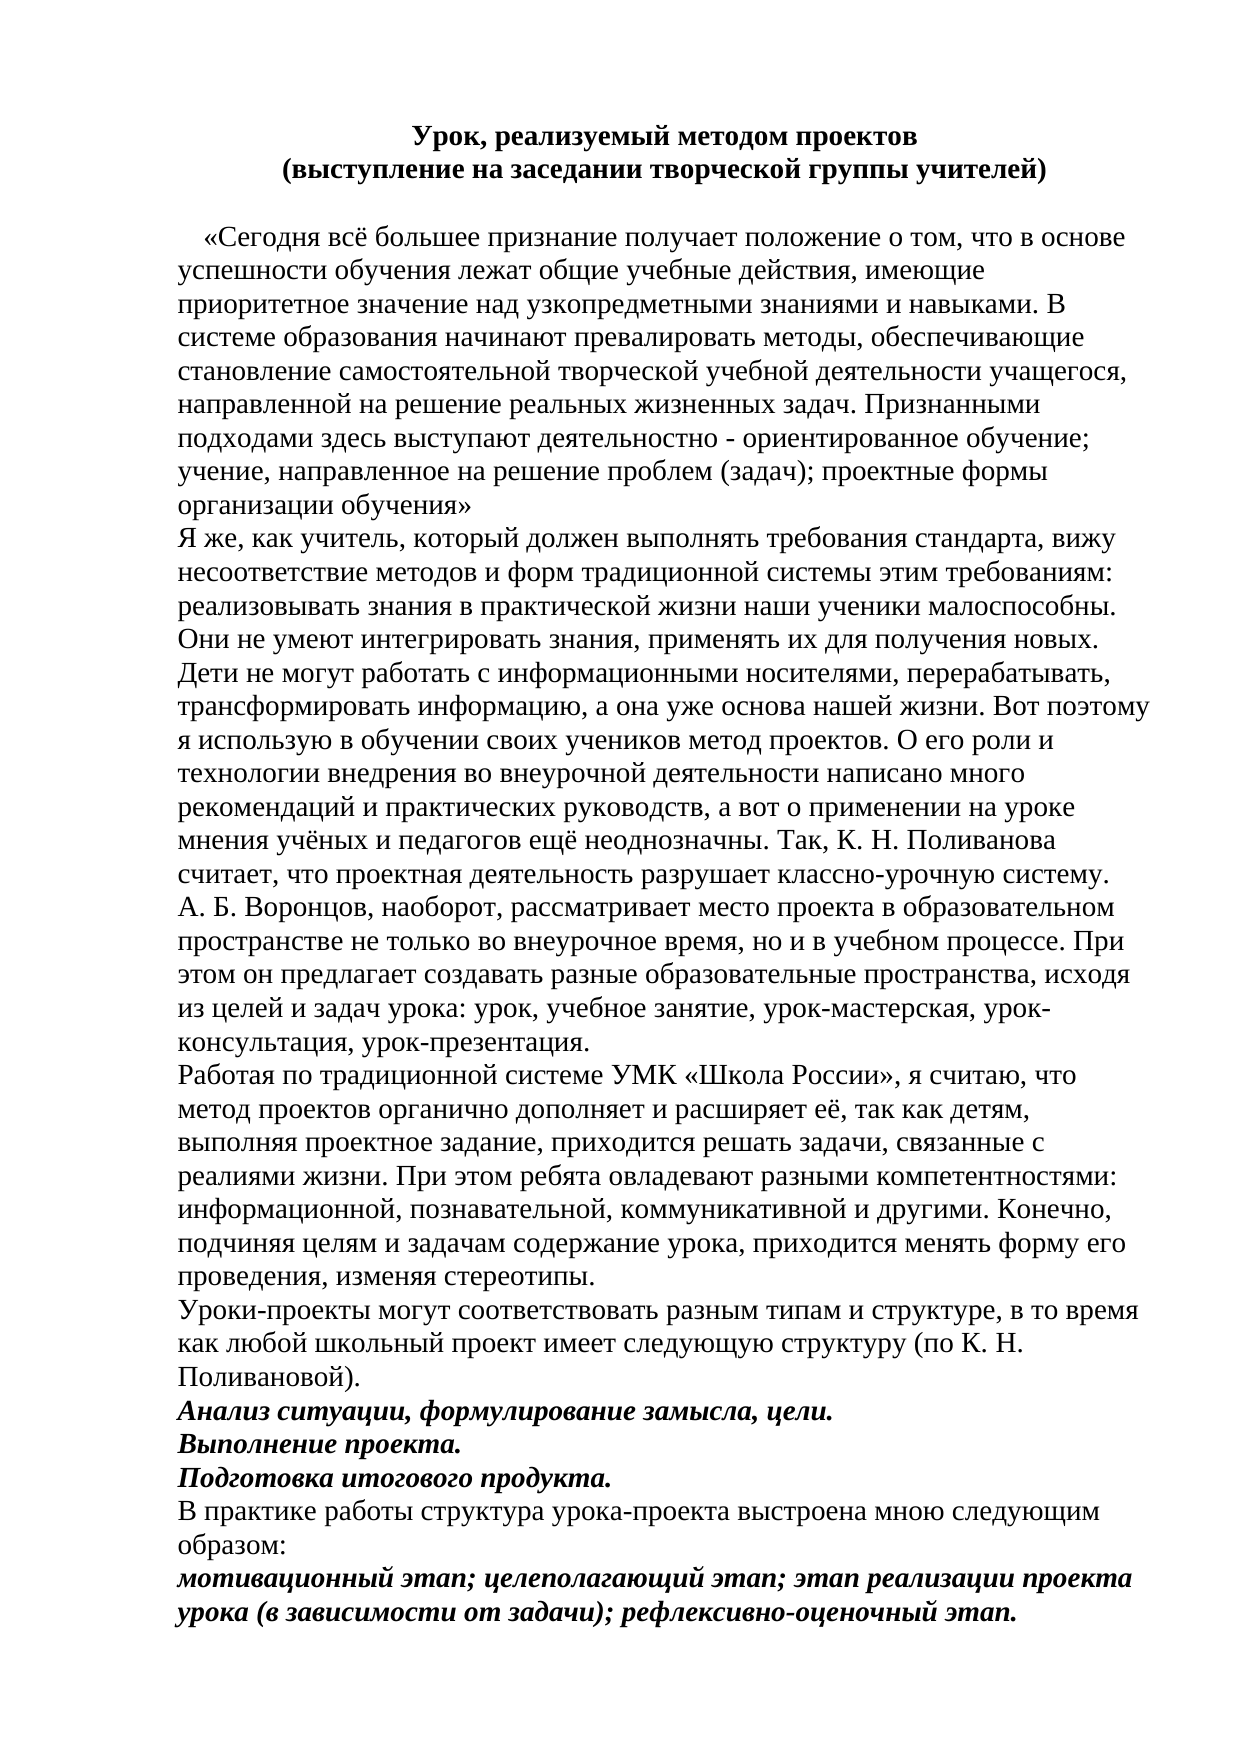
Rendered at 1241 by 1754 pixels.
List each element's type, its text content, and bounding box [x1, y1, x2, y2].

text мотивационный этап; целеполагающий этап; этап реализации проекта урока (в зависимости от задачи); рефлексивно-оценочный этап. [177, 1560, 1152, 1627]
text Я же, как учитель, который должен выполнять требования стандарта, вижу несоответствие методов и форм традиционной системы этим требованиям: реализовывать знания в практической жизни наши ученики малоспособны. Они не умеют интегрировать знания, применять их для получения новых. Дети не могут работать с информационными носителями, перерабатывать, трансформировать информацию, а она уже основа нашей жизни. Вот поэтому я использую в обучении своих учеников метод проектов. О его роли и технологии внедрения во внеурочной деятельности написано много рекомендаций и практических руководств, а вот о применении на уроке мнения учёных и педагогов ещё неоднозначны. Так, К. Н. Поливанова считает, что проектная деятельность разрушает классно-урочную систему. А. Б. Воронцов, наоборот, рассматривает место проекта в образовательном пространстве не только во внеурочное время, но и в учебном процессе. При этом он предлагает создавать разные образовательные пространства, исходя из целей и задач урока: урок, учебное занятие, урок-мастерская, урок-консультация, урок-презентация. [177, 521, 1152, 1057]
text Подготовка итогового продукта. [177, 1460, 1152, 1493]
text Анализ ситуации, формулирование замысла, цели. [177, 1393, 1152, 1426]
text (выступление на заседании творческой группы учителей) [177, 152, 1152, 185]
text Уроки-проекты могут соответствовать разным типам и структуре, в то время как любой школьный проект имеет следующую структуру (по К. Н. Поливановой). [177, 1292, 1152, 1393]
text Выполнение проекта. [177, 1426, 1152, 1460]
text Работая по традиционной системе УМК «Школа России», я считаю, что метод проектов органично дополняет и расширяет её, так как детям, выполняя проектное задание, приходится решать задачи, связанные с реалиями жизни. При этом ребята овладевают разными компетентностями: информационной, познавательной, коммуникативной и другими. Конечно, подчиняя целям и задачам содержание урока, приходится менять форму его проведения, изменяя стереотипы. [177, 1057, 1152, 1292]
text В практике работы структура урока-проекта выстроена мною следующим образом: [177, 1493, 1152, 1560]
text Урок, реализуемый методом проектов [177, 118, 1152, 152]
text «Сегодня всё большее признание получает положение о том, что в основе успешности обучения лежат общие учебные действия, имеющие приоритетное значение над узкопредметными знаниями и навыками. В системе образования начинают превалировать методы, обеспечивающие становление самостоятельной творческой учебной деятельности учащегося, направленной на решение реальных жизненных задач. Признанными подходами здесь выступают деятельностно - ориентированное обучение; учение, направленное на решение проблем (задач); проектные формы организации обучения» [177, 219, 1152, 521]
